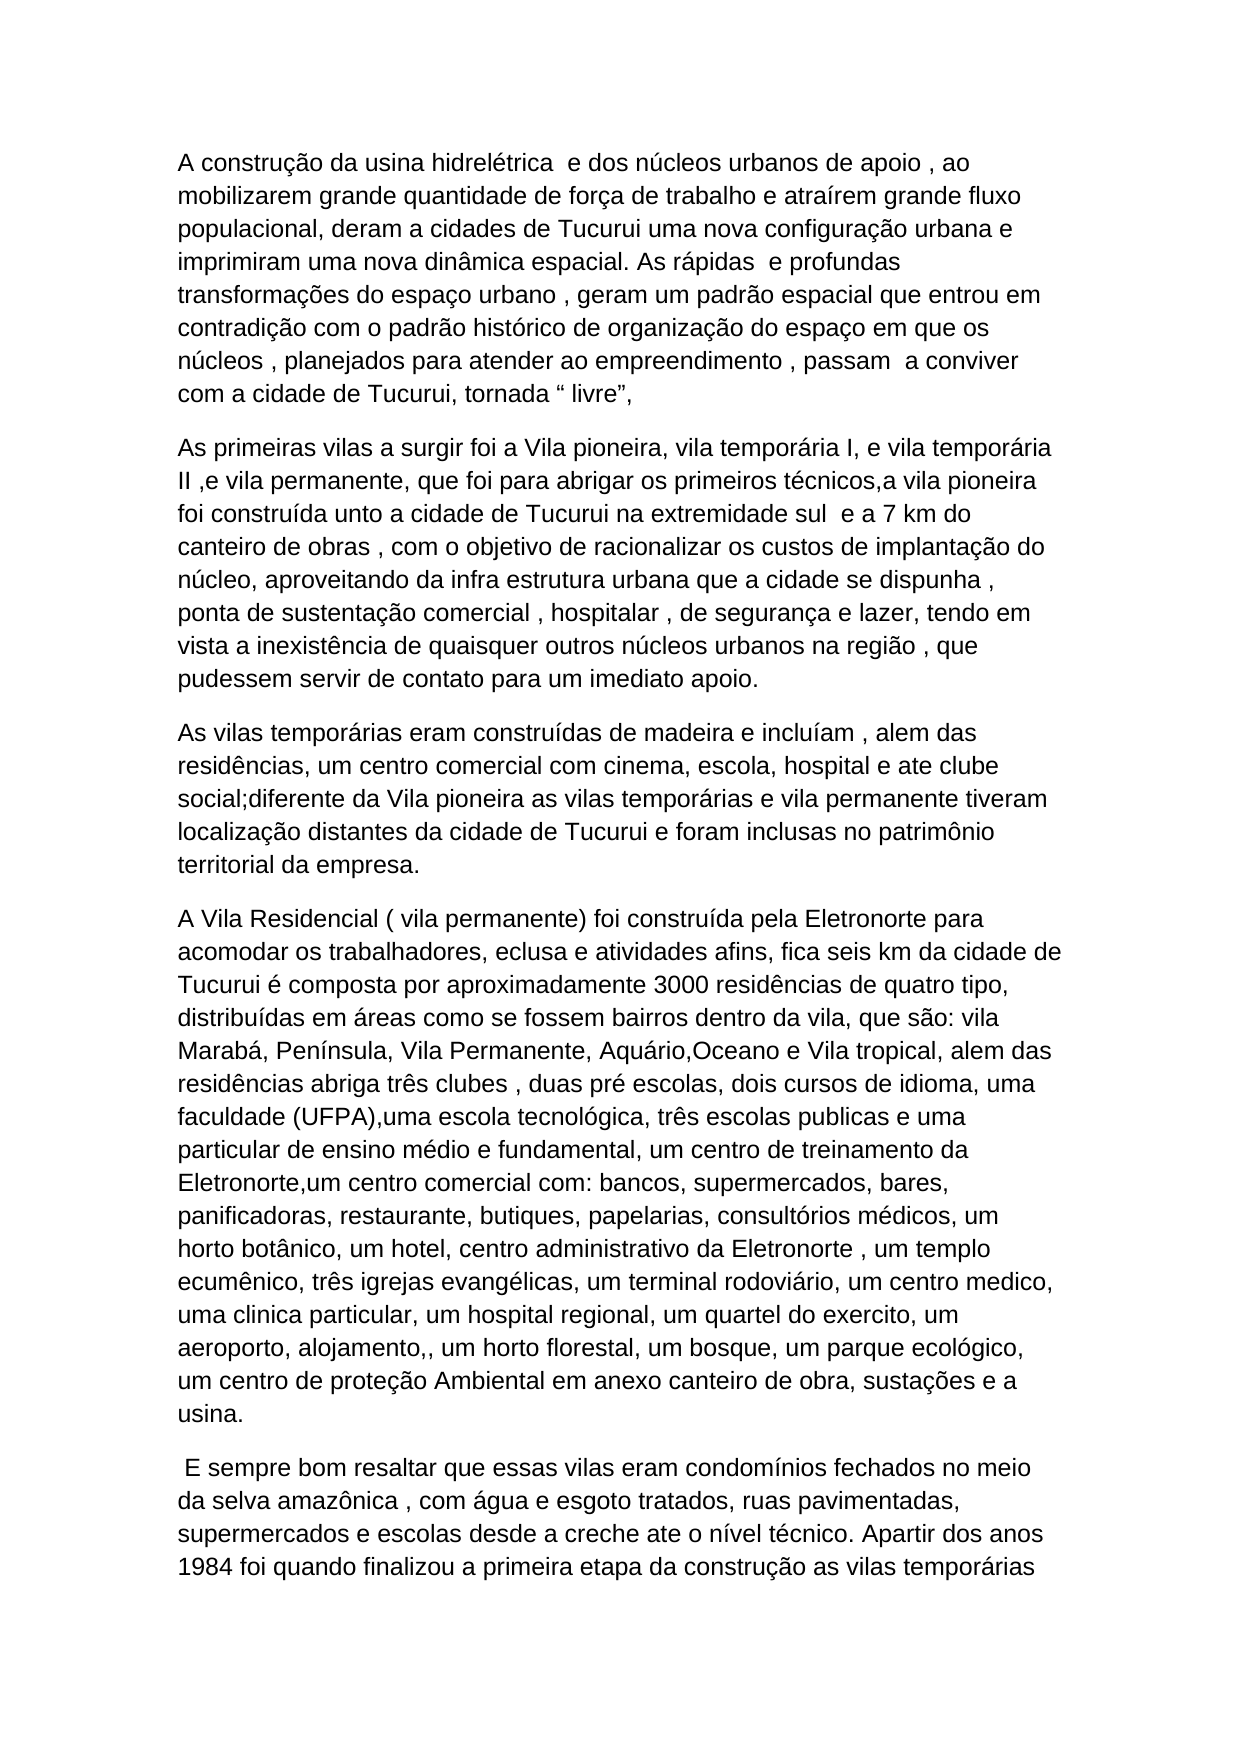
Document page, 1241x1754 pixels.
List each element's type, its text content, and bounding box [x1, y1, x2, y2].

text A Vila Residencial ( vila permanente) foi construída pela Eletronorte para acomodar os trabalhadores, eclusa e atividades afins, fica seis km da cidade de Tucurui é composta por aproximadamente 3000 residências de quatro tipo, distribuídas em áreas como se fossem bairros dentro da vila, que são: vila Marabá, Península, Vila Permanente, Aquário,Oceano e Vila tropical, alem das residências abriga três clubes , duas pré escolas, dois cursos de idioma, uma faculdade (UFPA),uma escola tecnológica, três escolas publicas e uma particular de ensino médio e fundamental, um centro de treinamento da Eletronorte,um centro comercial com: bancos, supermercados, bares, panificadoras, restaurante, butiques, papelarias, consultórios médicos, um horto botânico, um hotel, centro administrativo da Eletronorte , um templo ecumênico, três igrejas evangélicas, um terminal rodoviário, um centro medico, uma clinica particular, um hospital regional, um quartel do exercito, um aeroporto, alojamento,, um horto florestal, um bosque, um parque ecológico, um centro de proteção Ambiental em anexo canteiro de obra, sustações e a usina. [177, 903, 1063, 1428]
text As primeiras vilas a surgir foi a Vila pioneira, vila temporária I, e vila temporária II ,e vila permanente, que foi para abrigar os primeiros técnicos,a vila pioneira foi construída unto a cidade de Tucurui na extremidade sul e a 7 km do canteiro de obras , com o objetivo de racionalizar os custos de implantação do núcleo, aproveitando da infra estrutura urbana que a cidade se dispunha , ponta de sustentação comercial , hospitalar , de segurança e lazer, tendo em vista a inexistência de quaisquer outros núcleos urbanos na região , que pudessem servir de contato para um imediato apoio. [177, 433, 1063, 692]
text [177, 148, 1063, 407]
text As vilas temporárias eram construídas de madeira e incluíam , alem das residências, um centro comercial com cinema, escola, hospital e ate clube social;diferente da Vila pioneira as vilas temporárias e vila permanente tiveram localização distantes da cidade de Tucurui e foram inclusas no patrimônio territorial da empresa. [177, 718, 1063, 878]
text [177, 1453, 1063, 1581]
